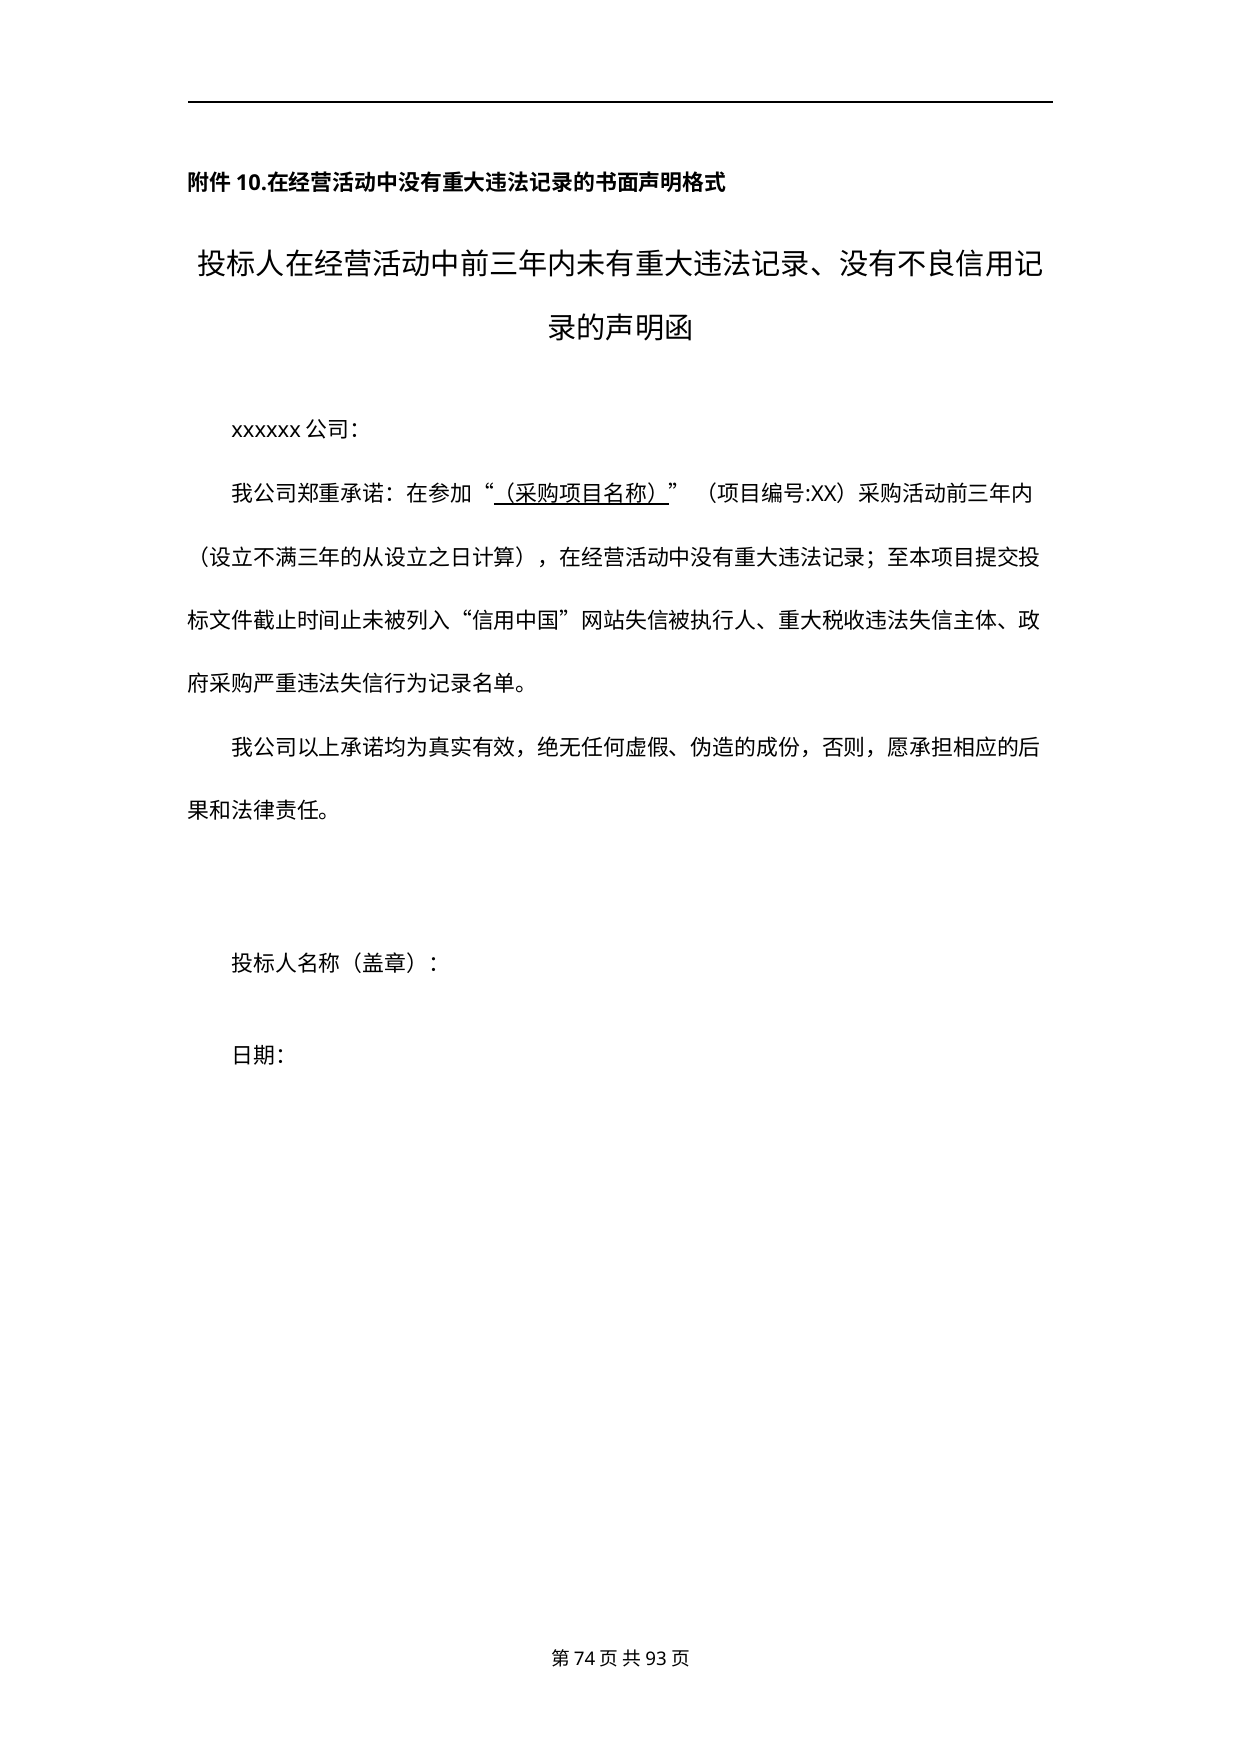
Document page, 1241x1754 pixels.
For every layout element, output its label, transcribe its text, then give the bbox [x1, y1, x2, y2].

text 投标人名称（盖章）： [187, 946, 1053, 977]
text 投标人在经营活动中前三年内未有重大违法记录、没有不良信用记录的声明函 [187, 241, 1053, 347]
text 我公司郑重承诺：在参加“（采购项目名称）” （项目编号:XX）采购活动前三年内（设立不满三年的从设立之日计算），在经营活动中没有重大违法记录；至本项目提交投标文件截止时间止未被列入“信用中国”网站失信被执行人、重大税收违法失信主体、政府采购严重违法失信行为记录名单。 [187, 476, 1053, 698]
text 日期： [187, 1038, 1053, 1069]
text 我公司以上承诺均为真实有效，绝无任何虚假、伪造的成份，否则，愿承担相应的后果和法律责任。 [187, 729, 1053, 824]
subtitle 附件10.在经营活动中没有重大违法记录的书面声明格式 [187, 164, 1053, 196]
text xxxxxx公司： [187, 412, 1053, 444]
